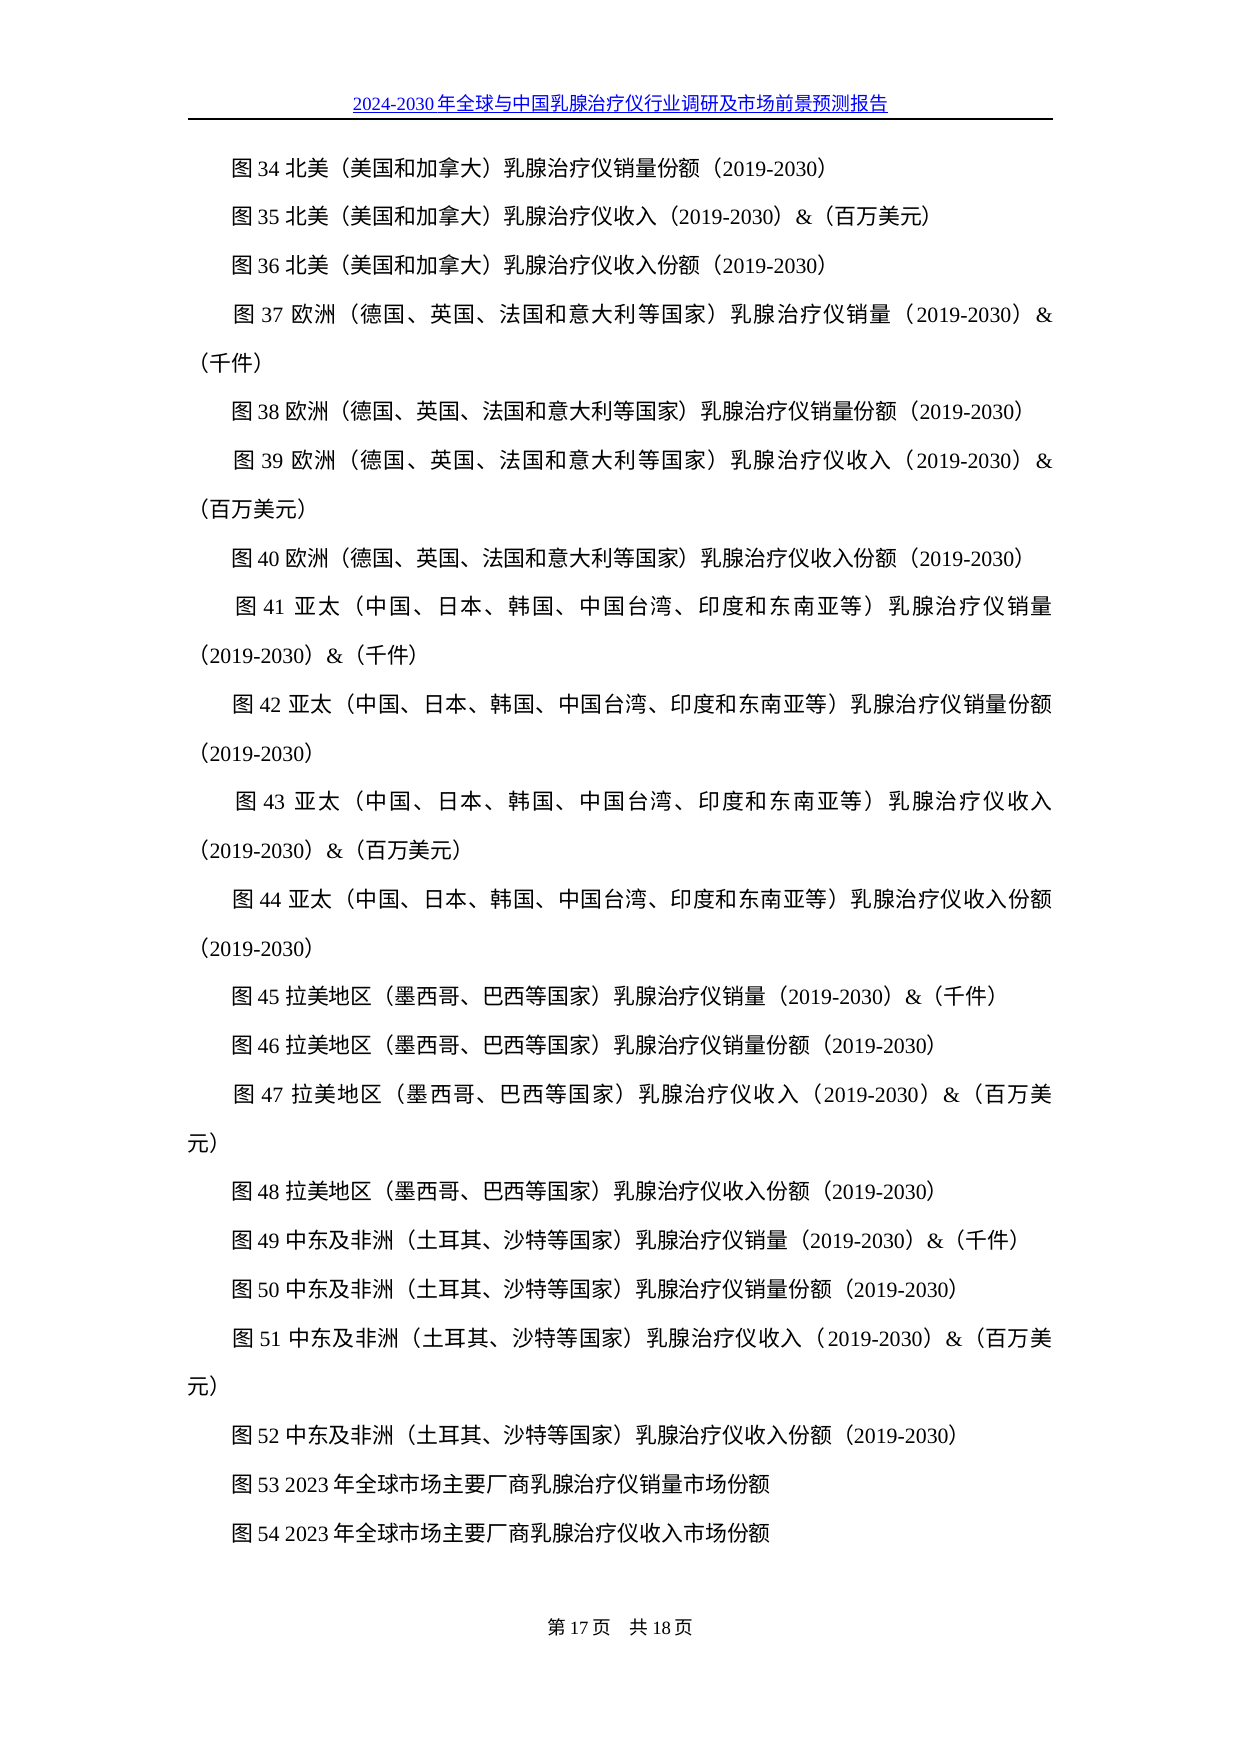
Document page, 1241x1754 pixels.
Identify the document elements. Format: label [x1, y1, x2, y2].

text [187, 150, 1053, 1548]
